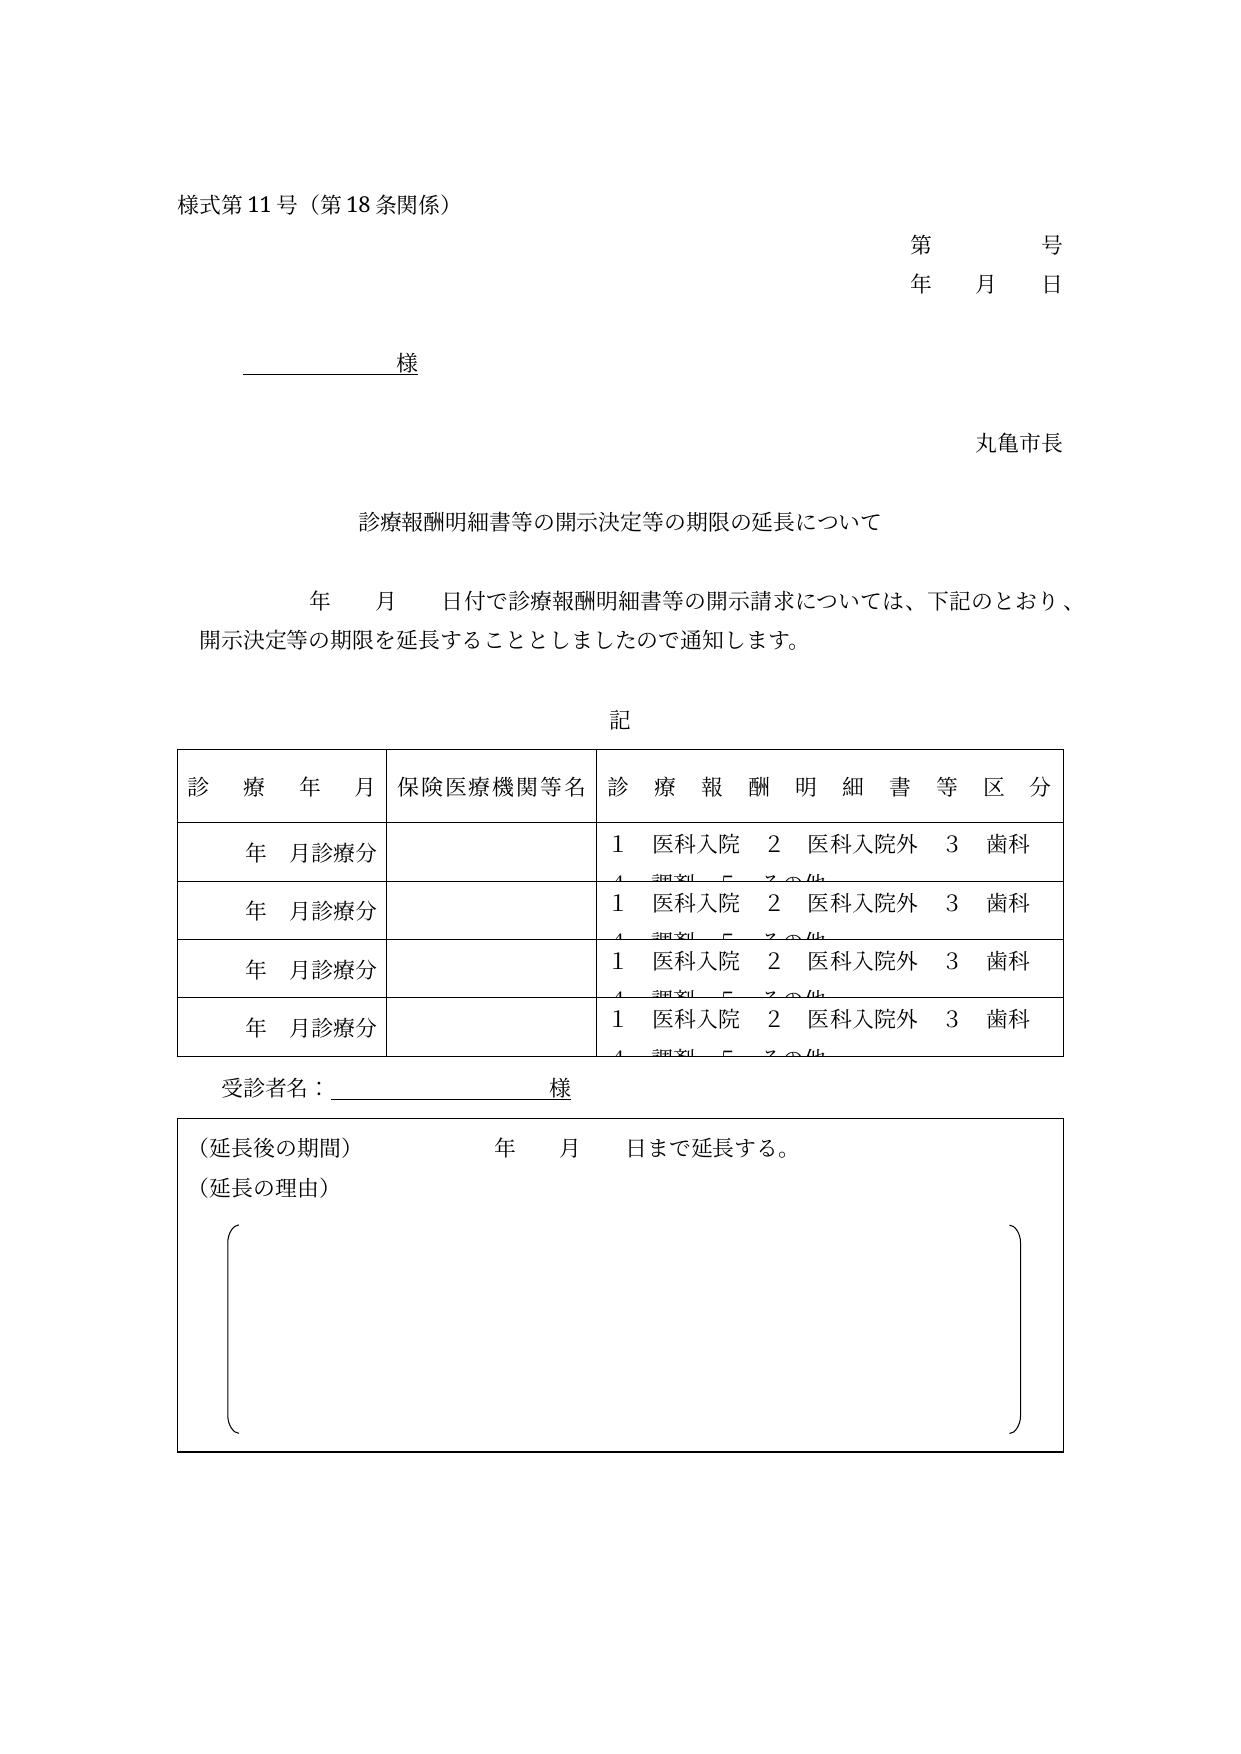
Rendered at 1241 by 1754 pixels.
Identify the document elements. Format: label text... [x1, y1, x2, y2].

text 第 号 [177, 224, 1063, 263]
table_header （延長後の期間） 年 月 日まで延長する。 （延長の理由） [178, 1119, 1063, 1451]
table_cell [387, 940, 596, 997]
text 様式第11号（第18条関係） [177, 184, 1063, 224]
table_cell １ 医科入院 ２ 医科入院外 ３ 歯科４ 調剤 ５ その他 [597, 940, 1063, 997]
table_header 診療年月 [178, 750, 386, 822]
text 受診者名： 様 [177, 1068, 1063, 1107]
table_header 保険医療機関等名 [387, 750, 596, 822]
table_header 診療報酬明細書等区分 [597, 750, 1063, 822]
text 年 月 日 [177, 263, 1063, 303]
text 丸亀市長 [177, 422, 1063, 461]
text 様 [177, 343, 1063, 382]
table_cell [387, 882, 596, 939]
table_cell １ 医科入院 ２ 医科入院外 ３ 歯科４ 調剤 ５ その他 [597, 998, 1063, 1056]
table_cell 年 月診療分 [178, 823, 386, 881]
table_cell [387, 998, 596, 1056]
table_cell 年 月診療分 [178, 998, 386, 1056]
text 記 [177, 699, 1063, 738]
table_cell １ 医科入院 ２ 医科入院外 ３ 歯科４ 調剤 ５ その他 [597, 823, 1063, 881]
table_cell 年 月診療分 [178, 882, 386, 939]
table_cell 年 月診療分 [178, 940, 386, 997]
table_cell [387, 823, 596, 881]
table_cell １ 医科入院 ２ 医科入院外 ３ 歯科４ 調剤 ５ その他 [597, 882, 1063, 939]
text 診療報酬明細書等の開示決定等の期限の延長について [177, 501, 1063, 541]
text 年 月 日付で診療報酬明細書等の開示請求については、下記のとおり、開示決定等の期限を延長することとしましたので通知します。 [199, 580, 1063, 659]
